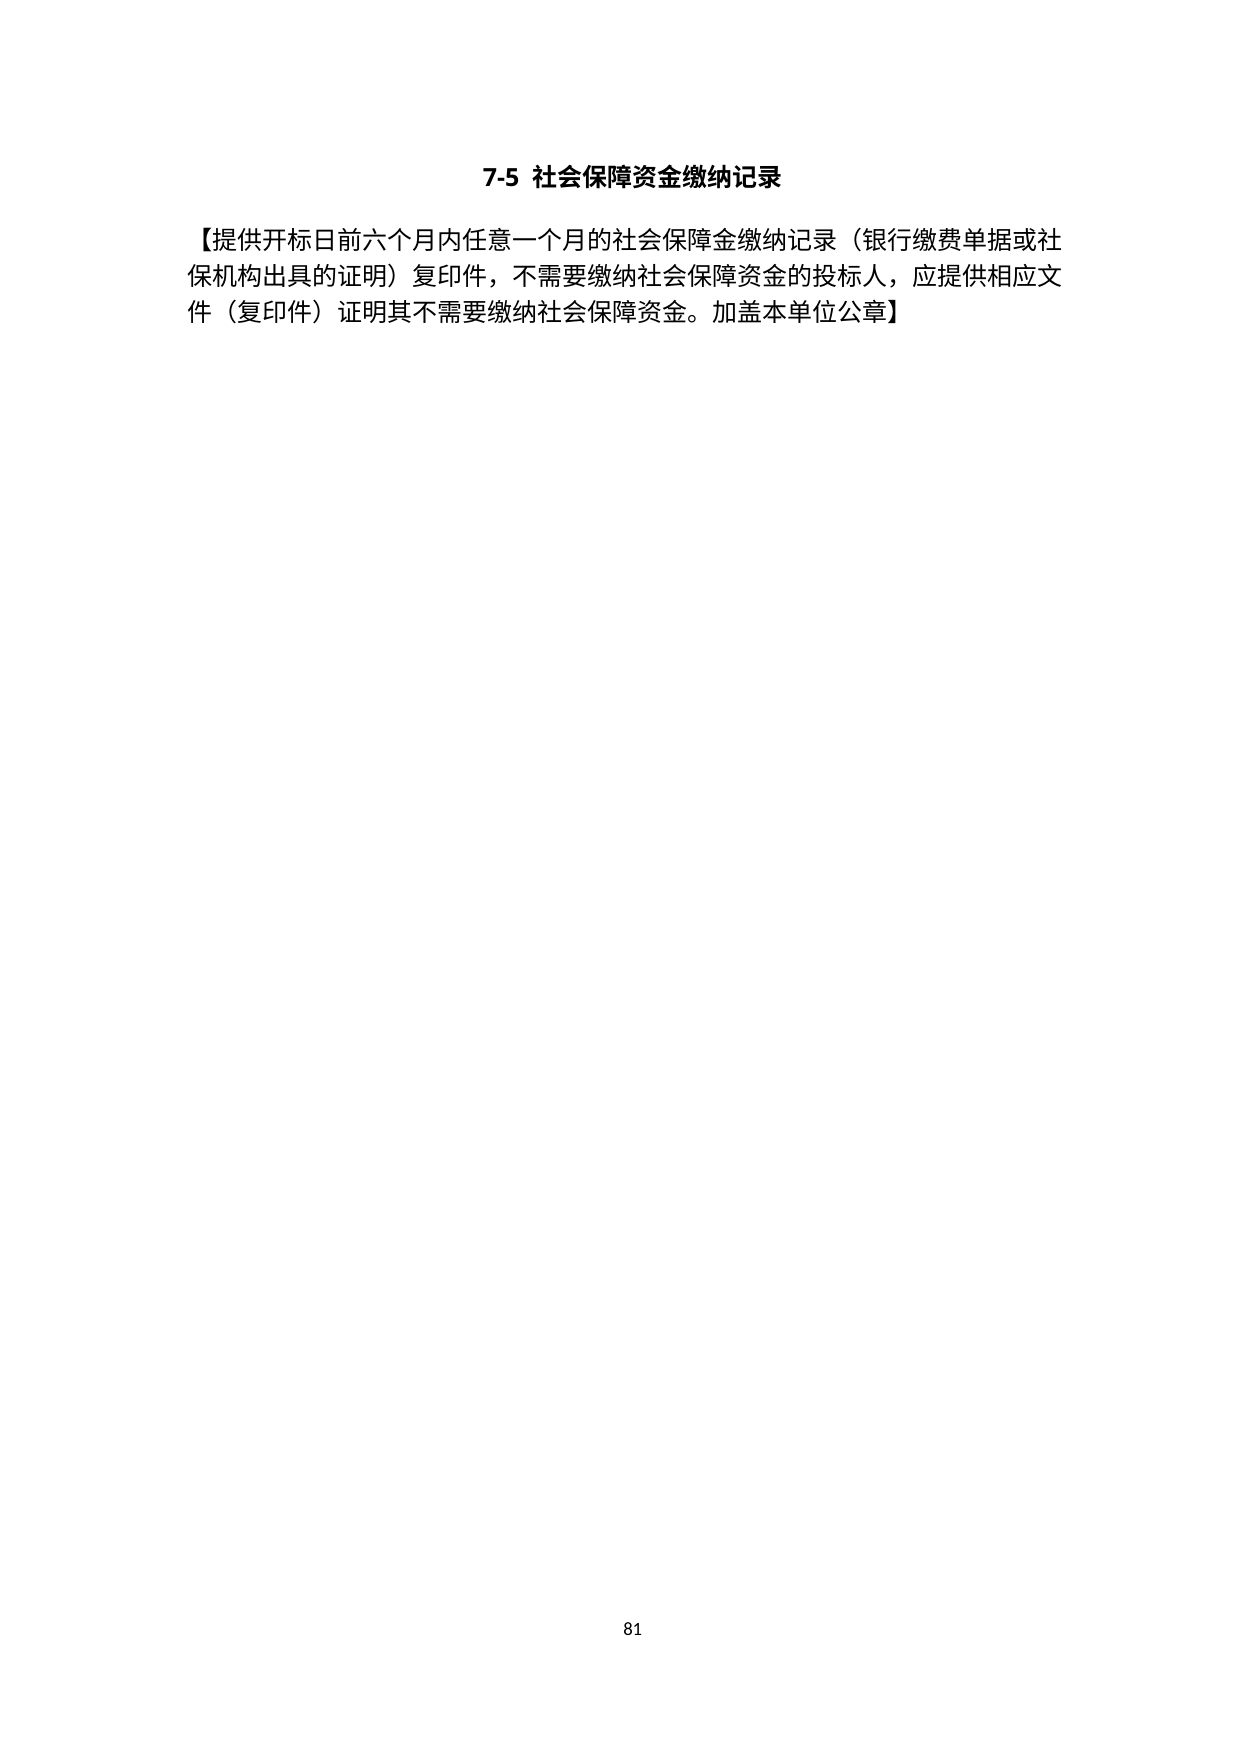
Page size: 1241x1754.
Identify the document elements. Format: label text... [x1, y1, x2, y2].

subtitle 7-5 社会保障资金缴纳记录 [187, 157, 1078, 193]
subtitle 【提供开标日前六个月内任意一个月的社会保障金缴纳记录（银行缴费单据或社保机构出具的证明）复印件，不需要缴纳社会保障资金的投标人，应提供相应文件（复印件）证明其不需要缴纳社会保障资金。加盖本单位公章】 [187, 220, 1078, 329]
